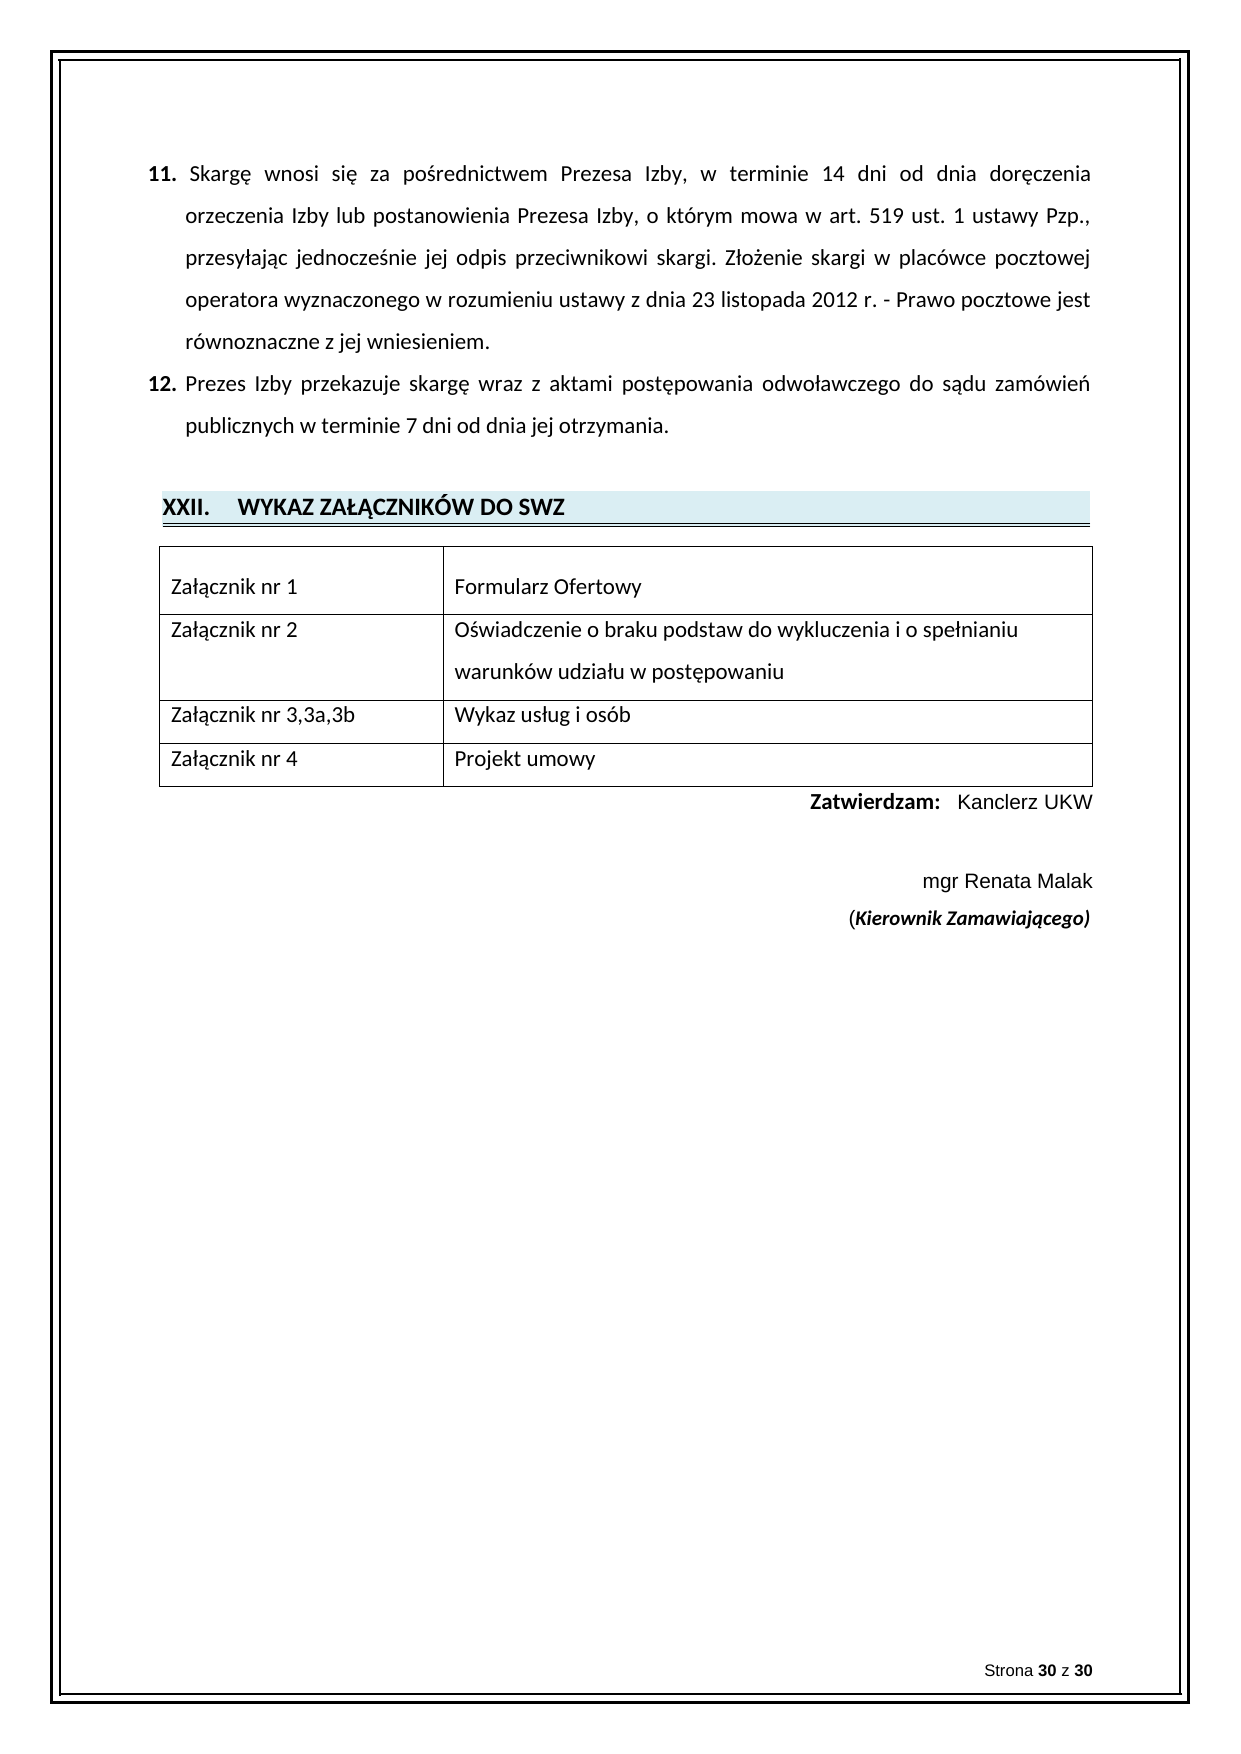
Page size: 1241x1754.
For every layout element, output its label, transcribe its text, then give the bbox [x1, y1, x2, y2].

table_header Załącznik nr 1 [160, 547, 443, 614]
text (Kierownik Zamawiającego) [148, 905, 1092, 931]
table_cell Załącznik nr 2 [160, 615, 443, 699]
text mgr Renata Malak [148, 869, 1092, 893]
list Prezes Izby przekazuje skargę wraz z aktami postępowania odwoławczego do sądu zamówień publicznych w terminie 7 dni od dnia jej otrzymania. [148, 369, 1092, 439]
table_cell Załącznik nr 3,3a,3b [160, 701, 443, 743]
table_cell Załącznik nr 4 [160, 744, 443, 786]
table_cell Wykaz usług i osób [444, 701, 1092, 743]
list WYKAZ ZAŁĄCZNIKÓW DO SWZ [162, 491, 1090, 527]
text Zatwierdzam: Kanclerz UKW [148, 787, 1092, 815]
table_cell Projekt umowy [444, 744, 1092, 786]
list Skargę wnosi się za pośrednictwem Prezesa Izby, w terminie 14 dni od dnia doręczenia orzeczenia Izby lub postanowienia Prezesa Izby, o którym mowa w art. 519 ust. 1 ustawy Pzp., przesyłając jednocześnie jej odpis przeciwnikowi skargi. Złożenie skargi w placówce pocztowej operatora wyznaczonego w rozumieniu ustawy z dnia 23 listopada 2012 r. - Prawo pocztowe jest równoznaczne z jej wniesieniem. [148, 159, 1092, 355]
table_cell Oświadczenie o braku podstaw do wykluczenia i o spełnianiu warunków udziału w postępowaniu [444, 615, 1092, 699]
table_header Formularz Ofertowy [444, 547, 1092, 614]
